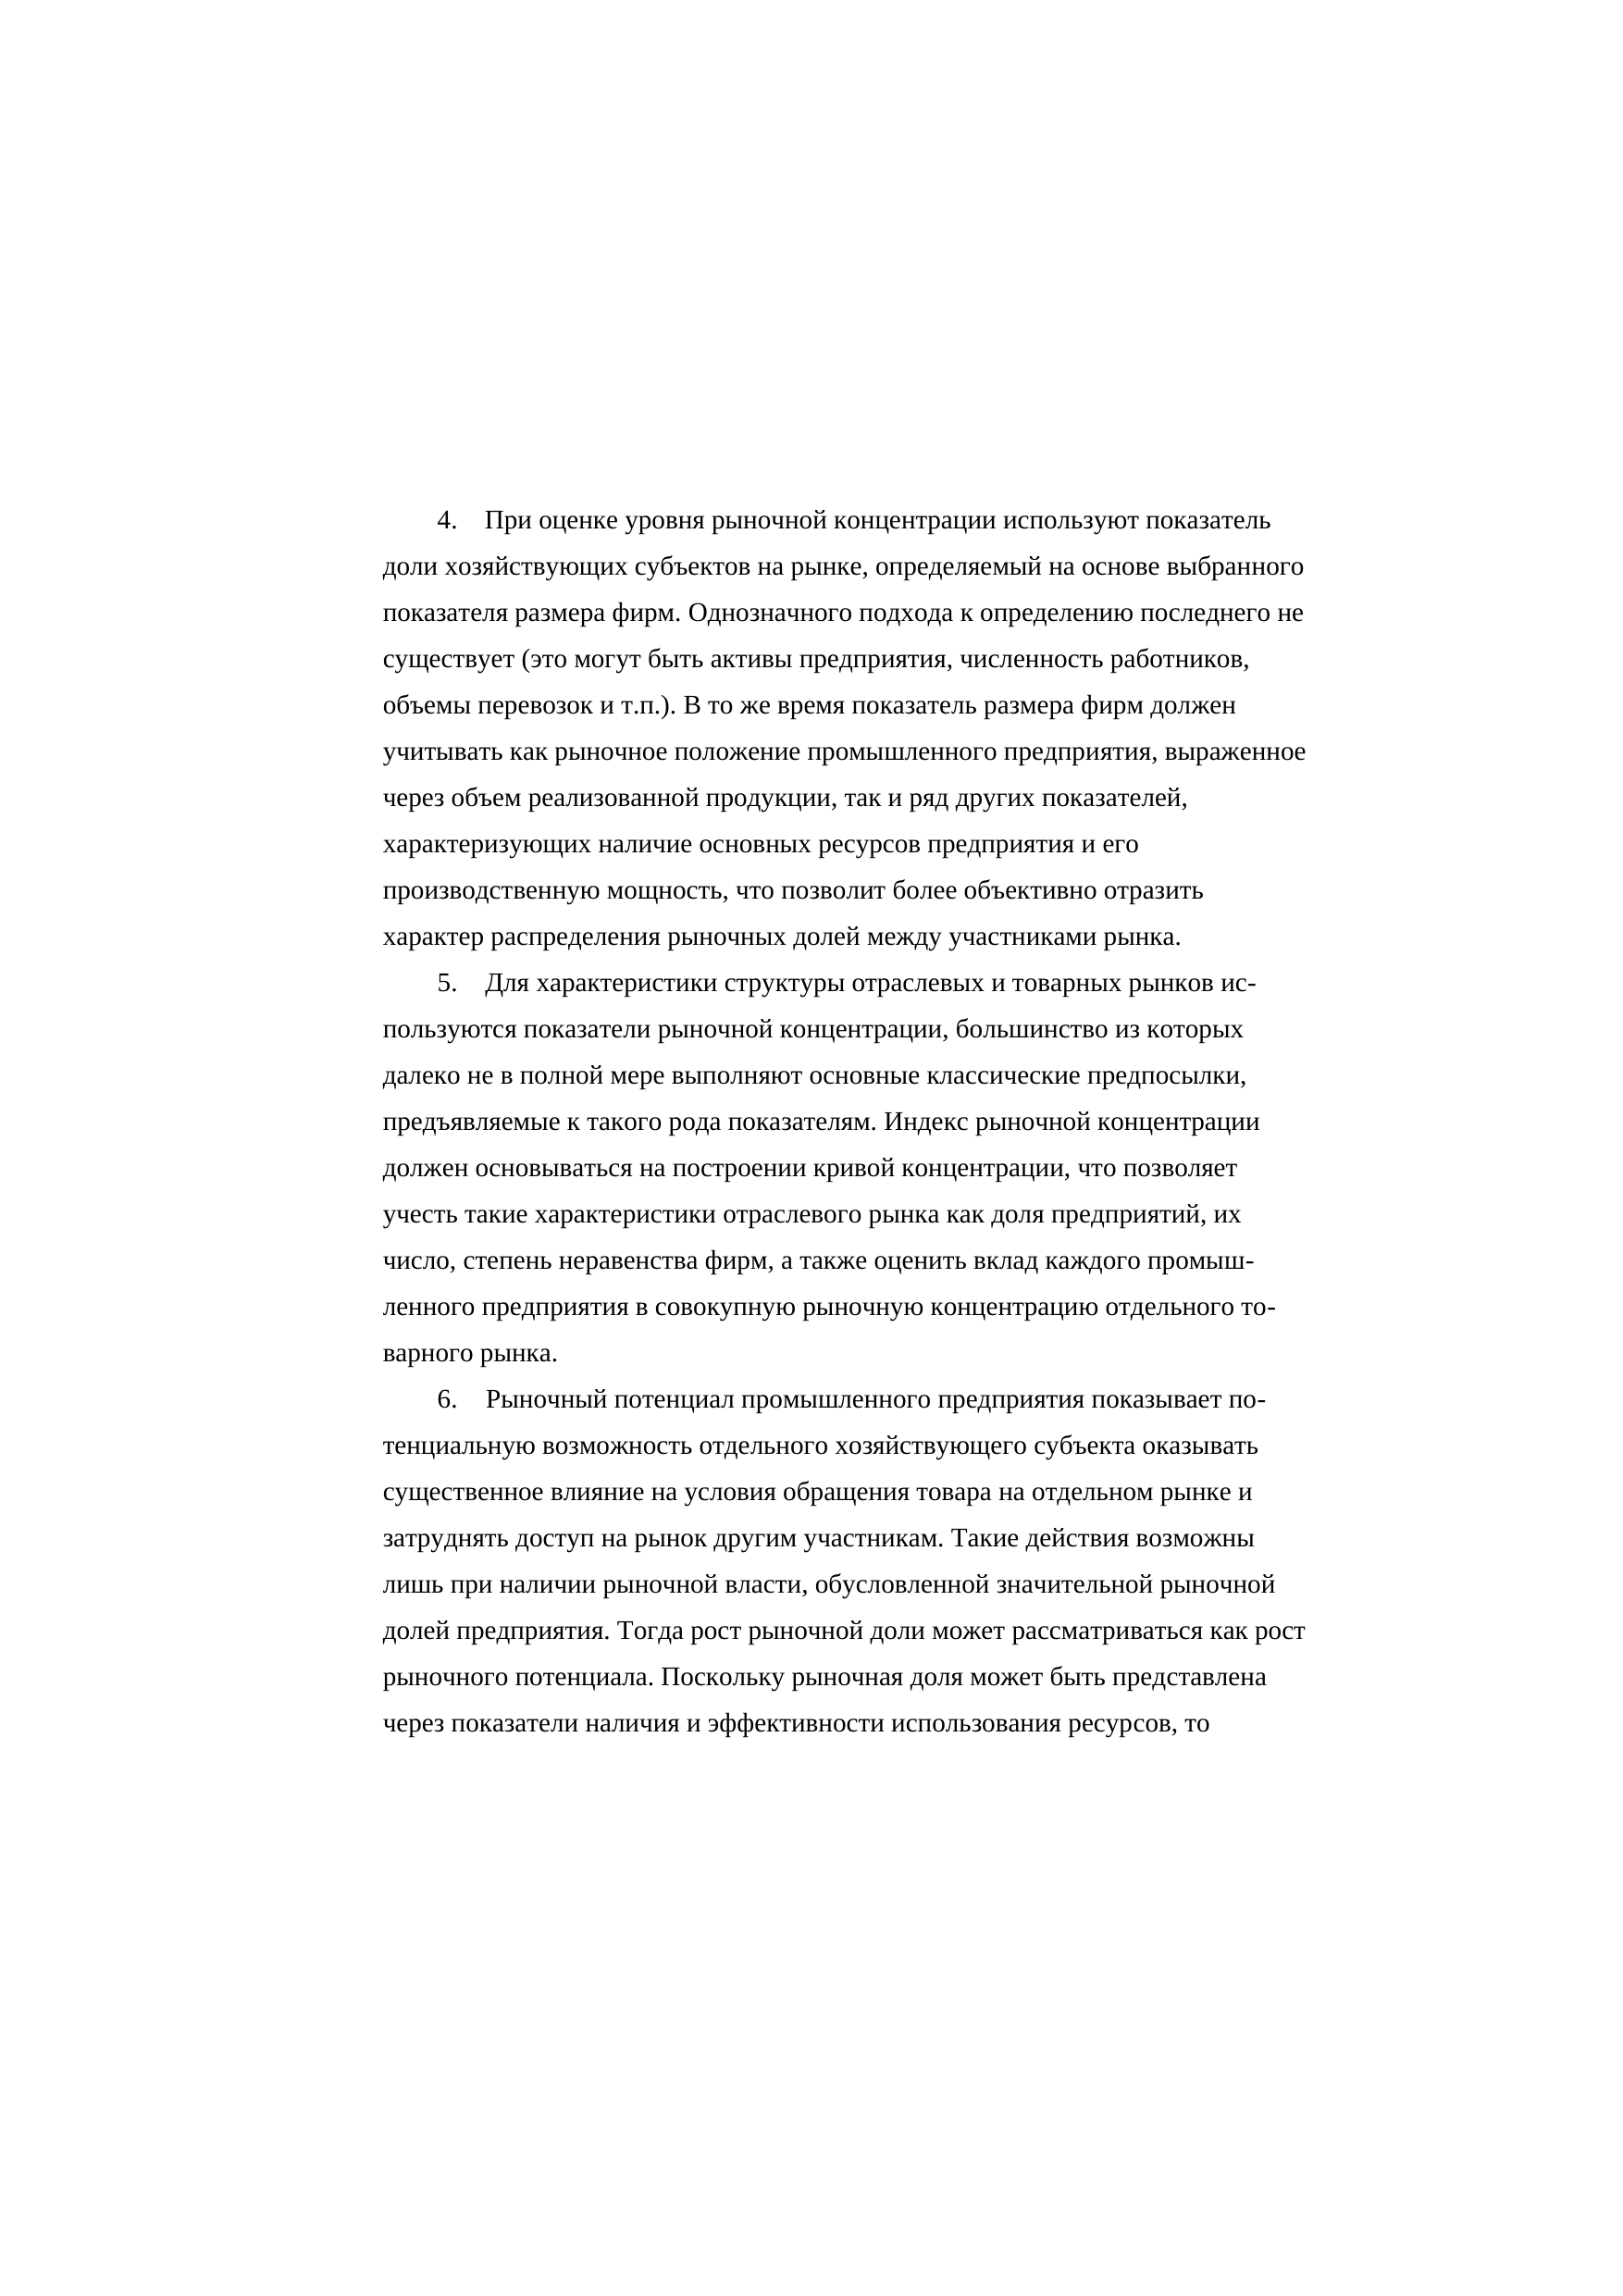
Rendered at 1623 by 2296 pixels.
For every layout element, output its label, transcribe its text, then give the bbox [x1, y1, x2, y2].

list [382, 1371, 1310, 1741]
list Для характеристики структуры отраслевых и товарных рынков используются показатели рыночной концентрации, большинство из которых далеко не в полной мере выполняют основные классические предпосылки, предъявляемые к такого рода показателям. Индекс рыночной концентрации должен основываться на построении кривой концентрации, что позволяет учесть такие характеристики отраслевого рынка как доля предприятий, их число, степень неравенства фирм, а также оценить вклад каждого промышленного предприятия в совокупную рыночную концентрацию отдельного товарного рынка. [382, 954, 1310, 1371]
list При оценке уровня рыночной концентрации используют показатель доли хозяйствующих субъектов на рынке, определяемый на основе выбранного показателя размера фирм. Однозначного подхода к определению последнего не существует (это могут быть активы предприятия, численность работников, объемы перевозок и т.п.). В то же время показатель размера фирм должен учитывать как рыночное положение промышленного предприятия, выраженное через объем реализованной продукции, так и ряд других показателей, характеризующих наличие основных ресурсов предприятия и его производственную мощность, что позволит более объективно отразить характер распределения рыночных долей между участниками рынка. [382, 491, 1310, 954]
